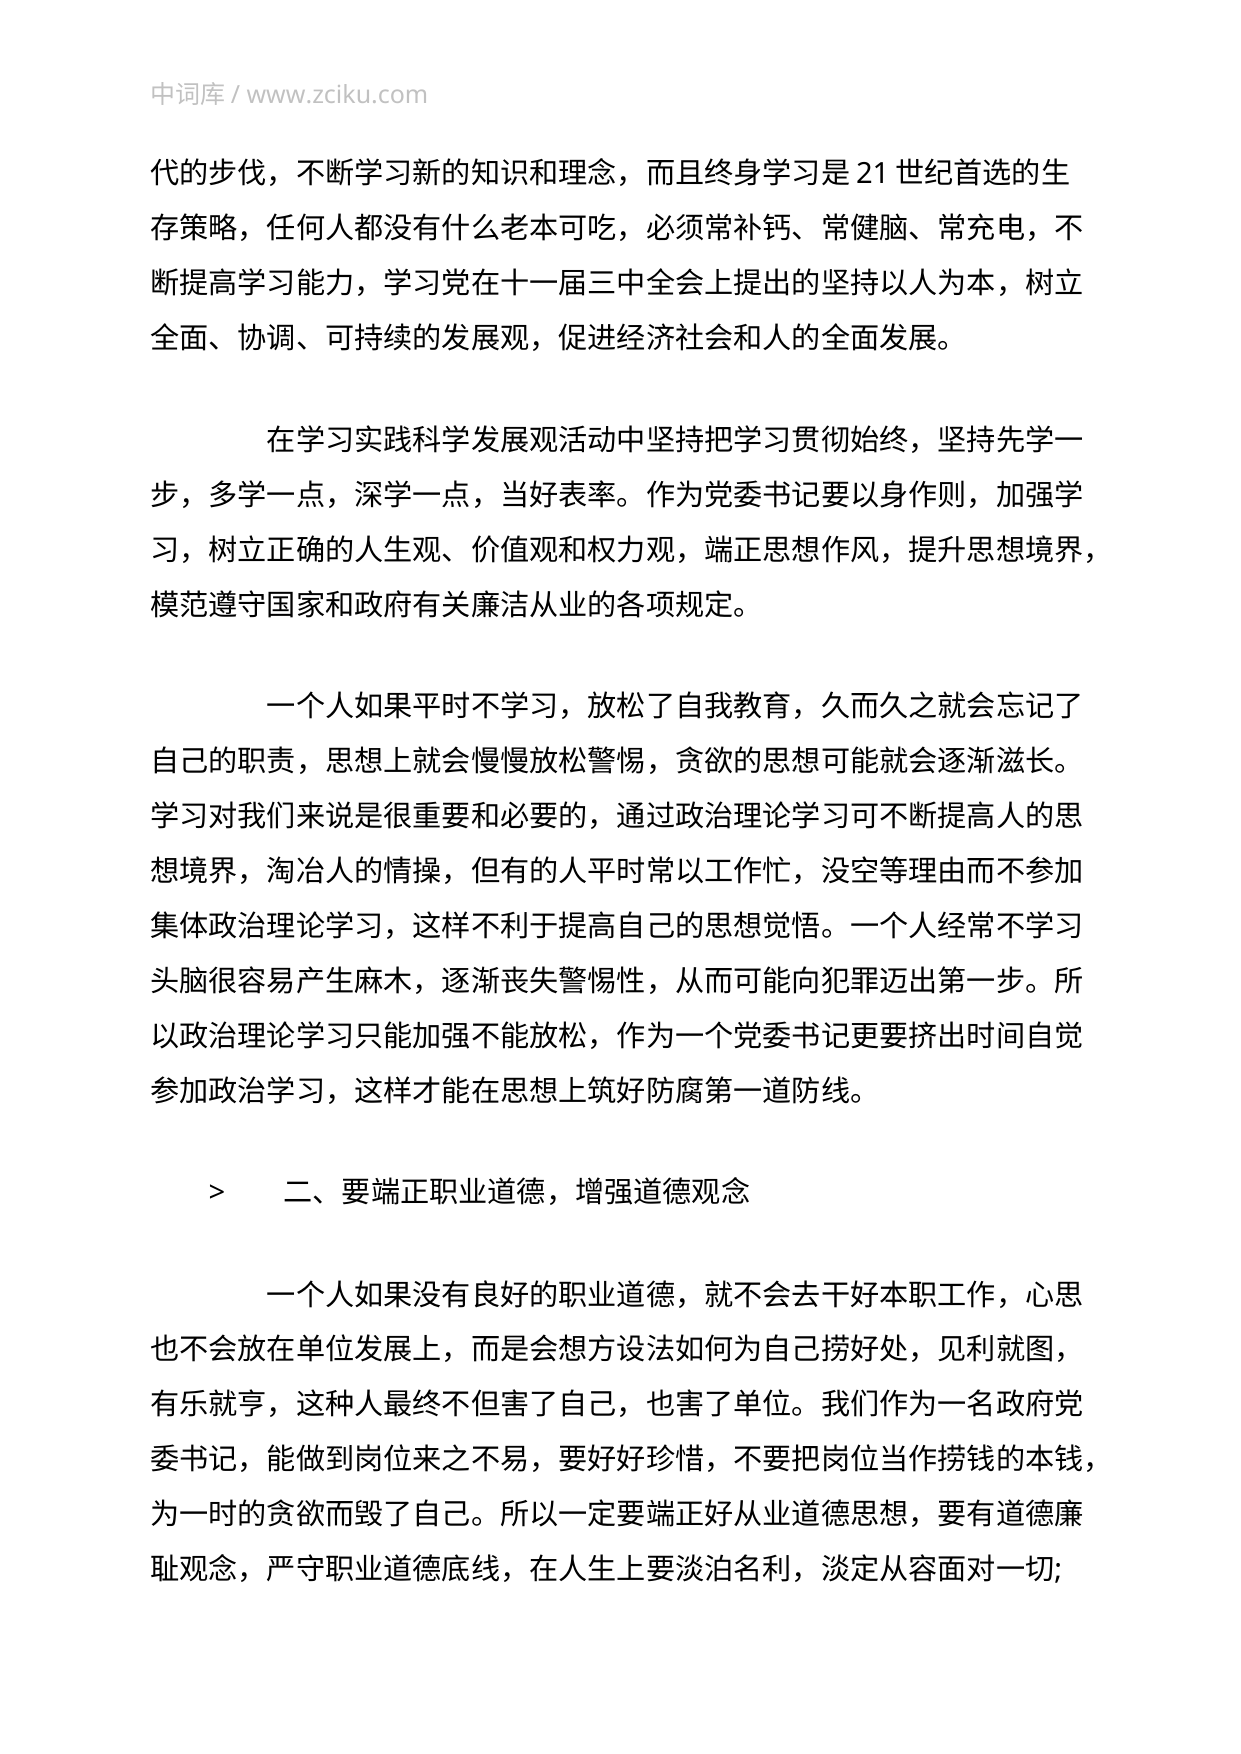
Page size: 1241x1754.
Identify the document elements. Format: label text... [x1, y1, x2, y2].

text 在学习实践科学发展观活动中坚持把学习贯彻始终，坚持先学一步，多学一点，深学一点，当好表率。作为党委书记要以身作则，加强学习，树立正确的人生观、价值观和权力观，端正思想作风，提升思想境界，模范遵守国家和政府有关廉洁从业的各项规定。 [150, 417, 1090, 623]
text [150, 1271, 1090, 1588]
text > 二、要端正职业道德，增强道德观念 [150, 1169, 1090, 1211]
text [150, 150, 1090, 357]
text 一个人如果平时不学习，放松了自我教育，久而久之就会忘记了自己的职责，思想上就会慢慢放松警惕，贪欲的思想可能就会逐渐滋长。学习对我们来说是很重要和必要的，通过政治理论学习可不断提高人的思想境界，淘冶人的情操，但有的人平时常以工作忙，没空等理由而不参加集体政治理论学习，这样不利于提高自己的思想觉悟。一个人经常不学习头脑很容易产生麻木，逐渐丧失警惕性，从而可能向犯罪迈出第一步。所以政治理论学习只能加强不能放松，作为一个党委书记更要挤出时间自觉参加政治学习，这样才能在思想上筑好防腐第一道防线。 [150, 683, 1090, 1109]
